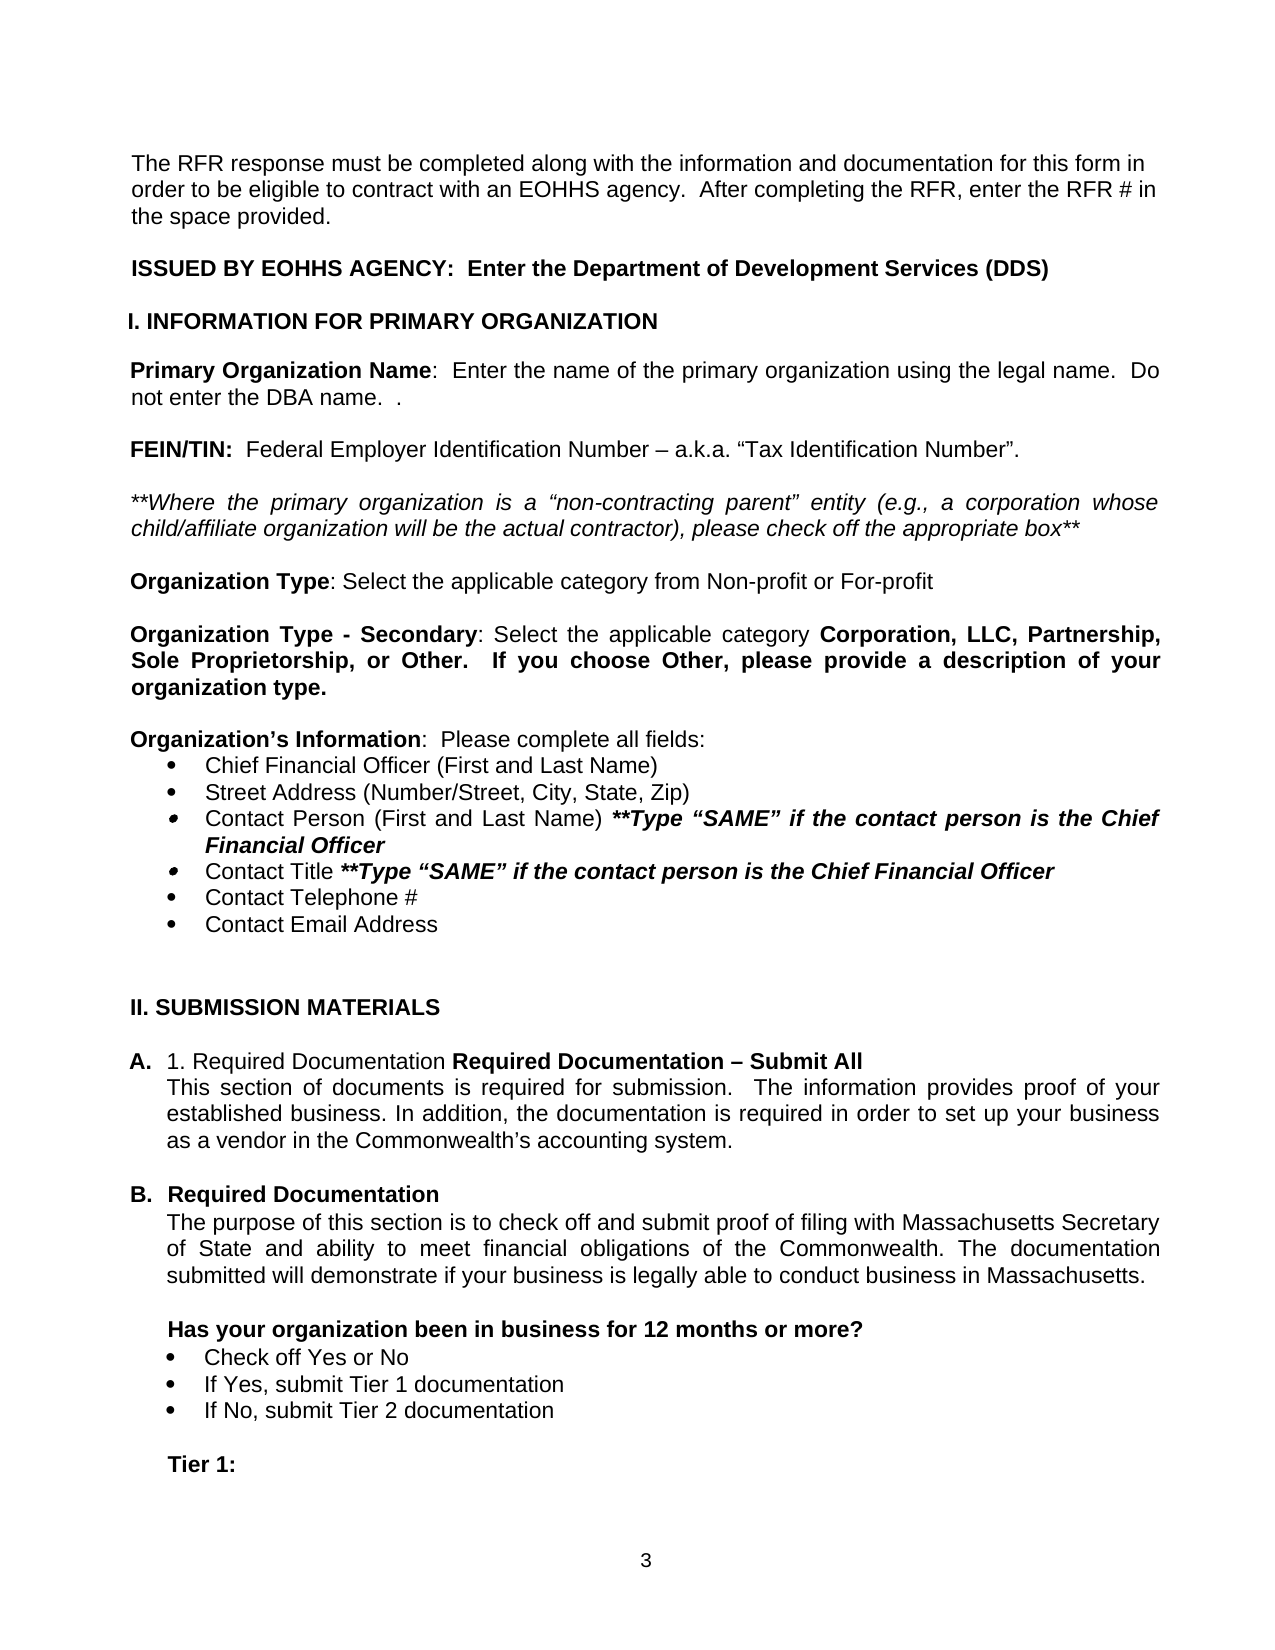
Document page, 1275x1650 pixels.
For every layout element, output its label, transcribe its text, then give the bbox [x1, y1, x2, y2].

list Required Documentation [130, 1181, 1161, 1207]
text ISSUED BY EOHHS AGENCY: Enter the Department of Development Services (DDS) [131, 255, 1162, 282]
text Has your organization been in business for 12 months or more? [112, 1316, 1161, 1342]
text The RFR response must be completed along with the information and documentation for this form in order to be eligible to contract with an EOHHS agency. After completing the RFR, enter the RFR # in the space provided. [131, 150, 1162, 229]
text The purpose of this section is to check off and submit proof of filing with Massachusetts Secretary of State and ability to meet financial obligations of the Commonwealth. The documentation submitted will demonstrate if your business is legally able to conduct business in Massachusetts. [166, 1209, 1161, 1288]
list 1. Required Documentation Required Documentation – Submit All [129, 1048, 1161, 1074]
text Organization’s Information: Please complete all fields: [130, 726, 1161, 752]
list Chief Financial Officer (First and Last Name) [167, 752, 1161, 779]
list Contact Telephone # [167, 884, 1161, 911]
list Contact Person (First and Last Name) **Type “SAME” if the contact person is the Chief Financial Officer [167, 805, 1161, 858]
subtitle I. INFORMATION FOR PRIMARY ORGANIZATION [112, 308, 1161, 334]
text FEIN/TIN: Federal Employer Identification Number – a.k.a. “Tax Identification Number”. [130, 436, 1161, 463]
text Organization Type: Select the applicable category from Non-profit or For-profit [130, 568, 1161, 594]
list Contact Title **Type “SAME” if the contact person is the Chief Financial Officer [167, 858, 1161, 884]
text **Where the primary organization is a “non-contracting parent” entity (e.g., a corporation whose child/affiliate organization will be the actual contractor), please check off the appropriate box** [130, 489, 1161, 542]
list Check off Yes or No [166, 1344, 1161, 1371]
list This section of documents is required for submission. The information provides proof of your established business. In addition, the documentation is required in order to set up your business as a vendor in the Commonwealth’s accounting system. [166, 1074, 1161, 1153]
list Contact Email Address [167, 911, 1161, 937]
subtitle II. SUBMISSION MATERIALS [130, 994, 1162, 1020]
list If No, submit Tier 2 documentation [166, 1397, 1161, 1423]
text Organization Type - Secondary: Select the applicable category Corporation, LLC, Partnership, Sole Proprietorship, or Other. If you choose Other, please provide a description of your organization type. [130, 621, 1161, 700]
list If Yes, submit Tier 1 documentation [166, 1371, 1161, 1397]
text Tier 1: [167, 1451, 1161, 1478]
list Street Address (Number/Street, City, State, Zip) [167, 779, 1161, 805]
text Primary Organization Name: Enter the name of the primary organization using the legal name. Do not enter the DBA name. . [130, 357, 1161, 410]
